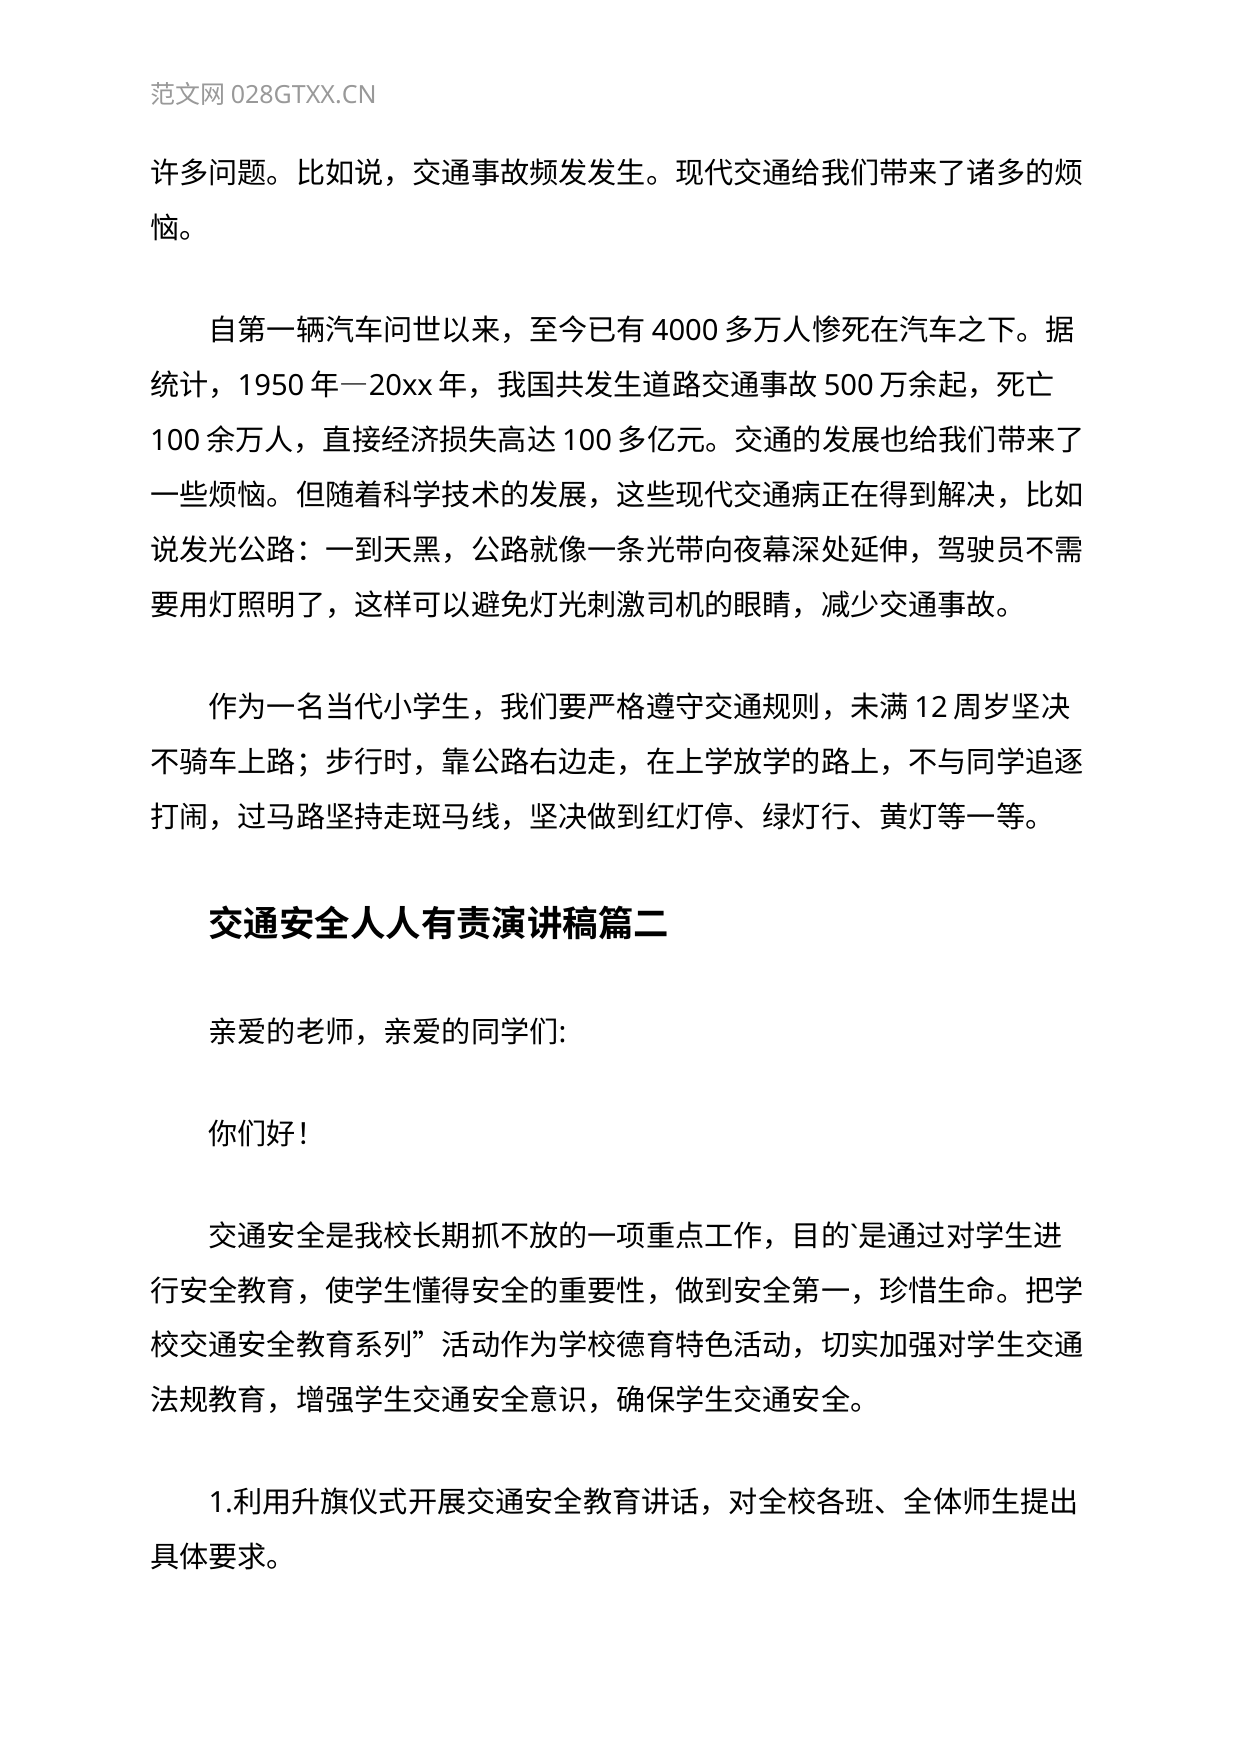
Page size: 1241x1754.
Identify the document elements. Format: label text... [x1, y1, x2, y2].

text 亲爱的老师，亲爱的同学们: [150, 1008, 1090, 1051]
text 你们好！ [150, 1110, 1090, 1153]
text 交通安全人人有责演讲稿篇二 [150, 895, 1090, 946]
text 1.利用升旗仪式开展交通安全教育讲话，对全校各班、全体师生提出具体要求。 [150, 1479, 1090, 1576]
text 自第一辆汽车问世以来，至今已有4000多万人惨死在汽车之下。据统计，1950年—20xx年，我国共发生道路交通事故500万余起，死亡100余万人，直接经济损失高达100多亿元。交通的发展也给我们带来了一些烦恼。但随着科学技术的发展，这些现代交通病正在得到解决，比如说发光公路：一到天黑，公路就像一条光带向夜幕深处延伸，驾驶员不需要用灯照明了，这样可以避免灯光刺激司机的眼睛，减少交通事故。 [150, 307, 1090, 624]
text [150, 150, 1090, 247]
text 作为一名当代小学生，我们要严格遵守交通规则，未满12周岁坚决不骑车上路；步行时，靠公路右边走，在上学放学的路上，不与同学追逐打闹，过马路坚持走斑马线，坚决做到红灯停、绿灯行、黄灯等一等。 [150, 683, 1090, 835]
text 交通安全是我校长期抓不放的一项重点工作，目的`是通过对学生进行安全教育，使学生懂得安全的重要性，做到安全第一，珍惜生命。把学校交通安全教育系列”活动作为学校德育特色活动，切实加强对学生交通法规教育，增强学生交通安全意识，确保学生交通安全。 [150, 1212, 1090, 1419]
